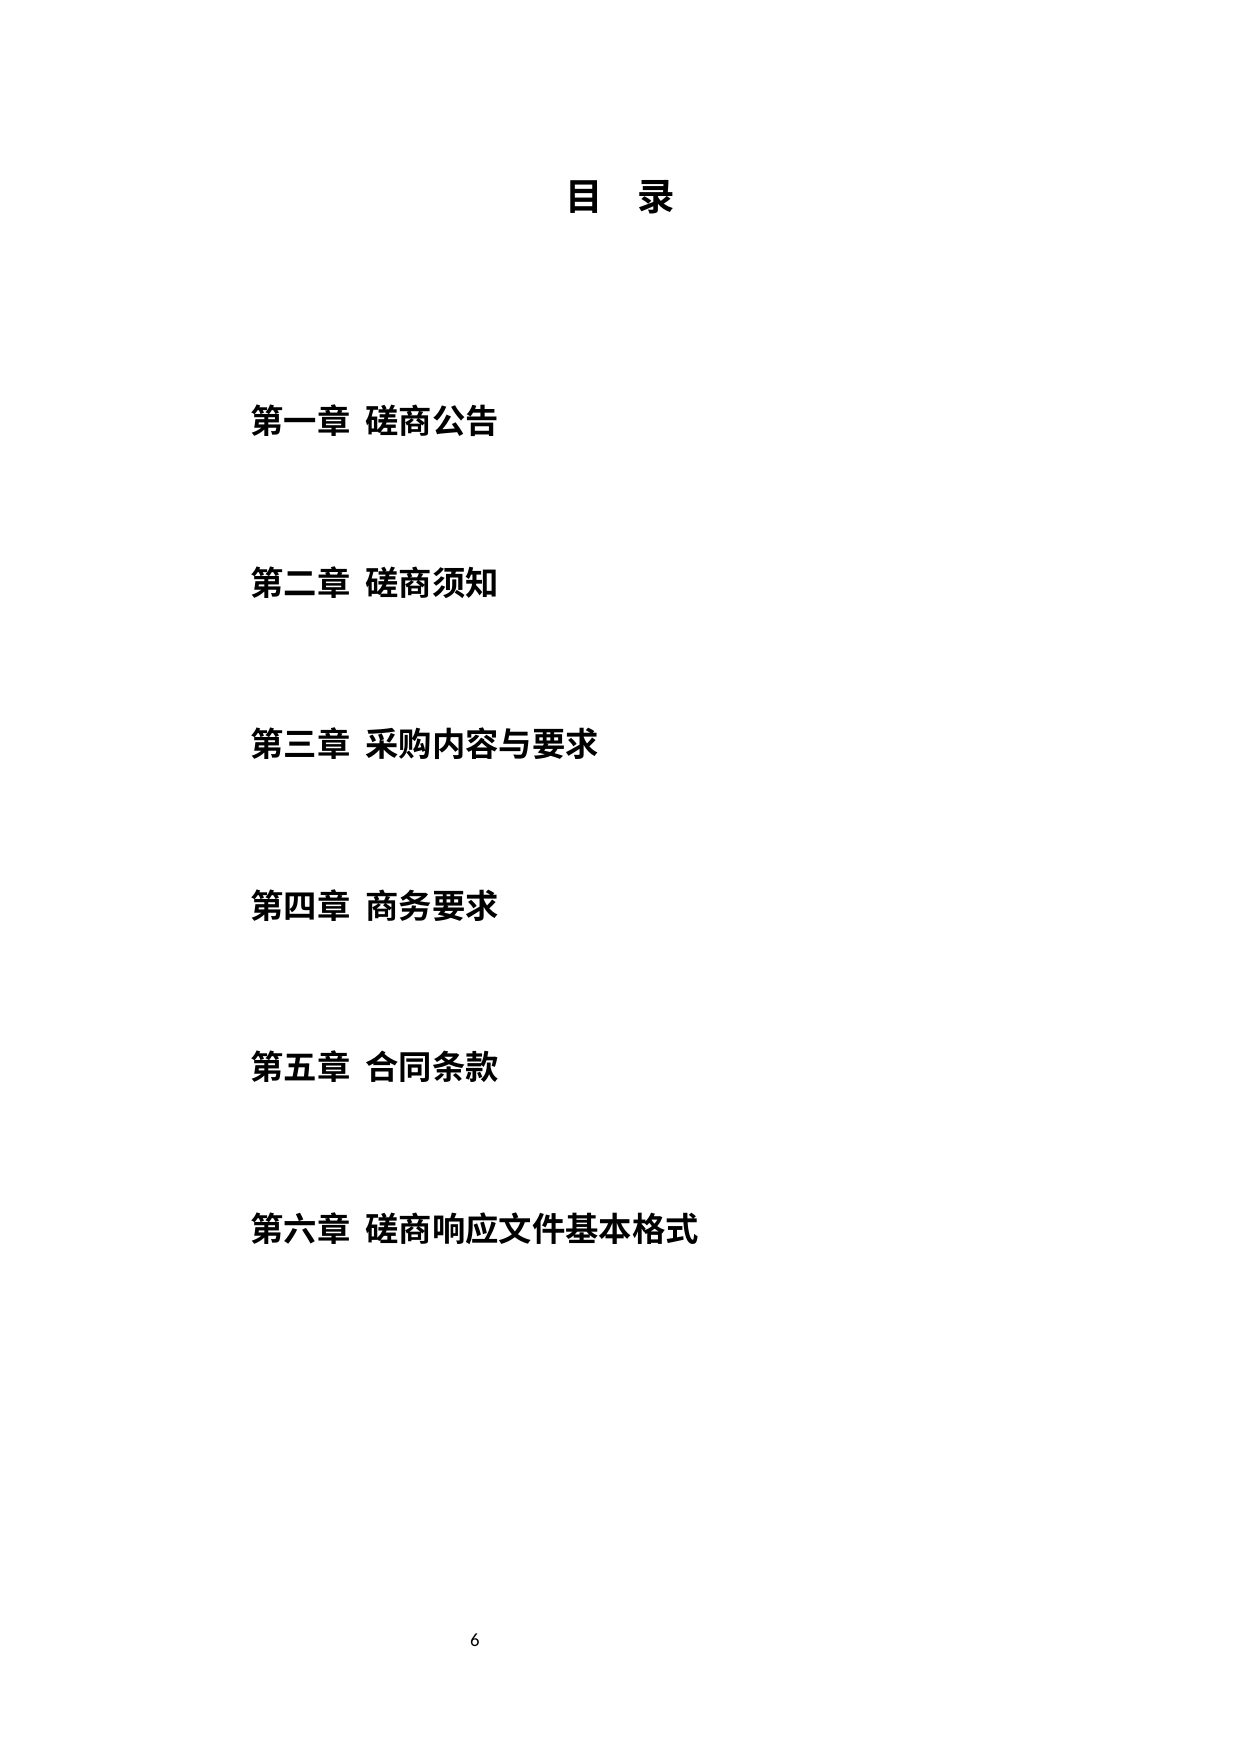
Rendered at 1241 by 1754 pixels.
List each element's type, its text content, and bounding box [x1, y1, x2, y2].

text 第二章 磋商须知 [116, 548, 1124, 613]
text 目 录 [116, 162, 1124, 227]
text 第四章 商务要求 [116, 871, 1124, 936]
text 第五章 合同条款 [116, 1033, 1124, 1098]
text 第六章 磋商响应文件基本格式 [116, 1194, 1124, 1259]
text 第一章 磋商公告 [116, 387, 1124, 452]
text 第三章 采购内容与要求 [116, 710, 1124, 775]
